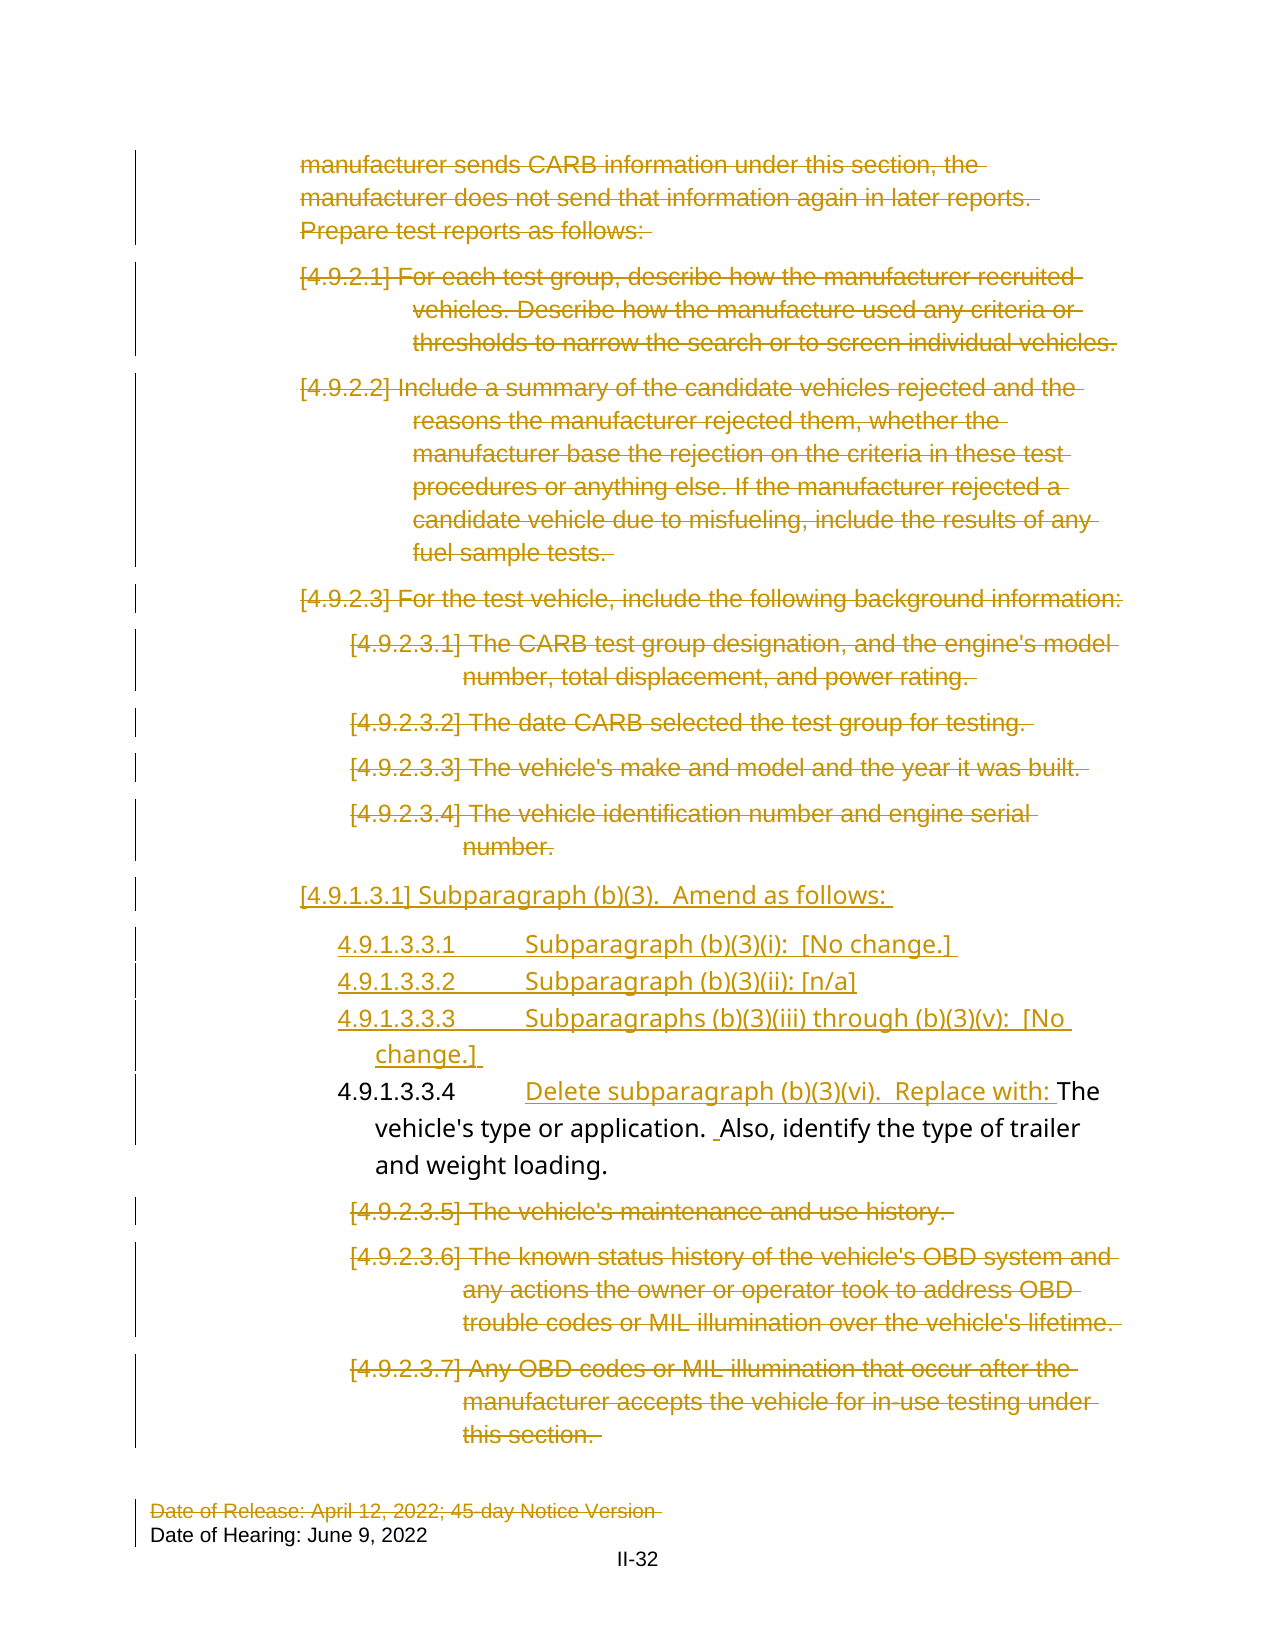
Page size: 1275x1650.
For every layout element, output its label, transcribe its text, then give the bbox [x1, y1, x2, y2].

list The vehicle's type or application. Also, identify the type of trailer and weight loading. [337, 1074, 1125, 1181]
